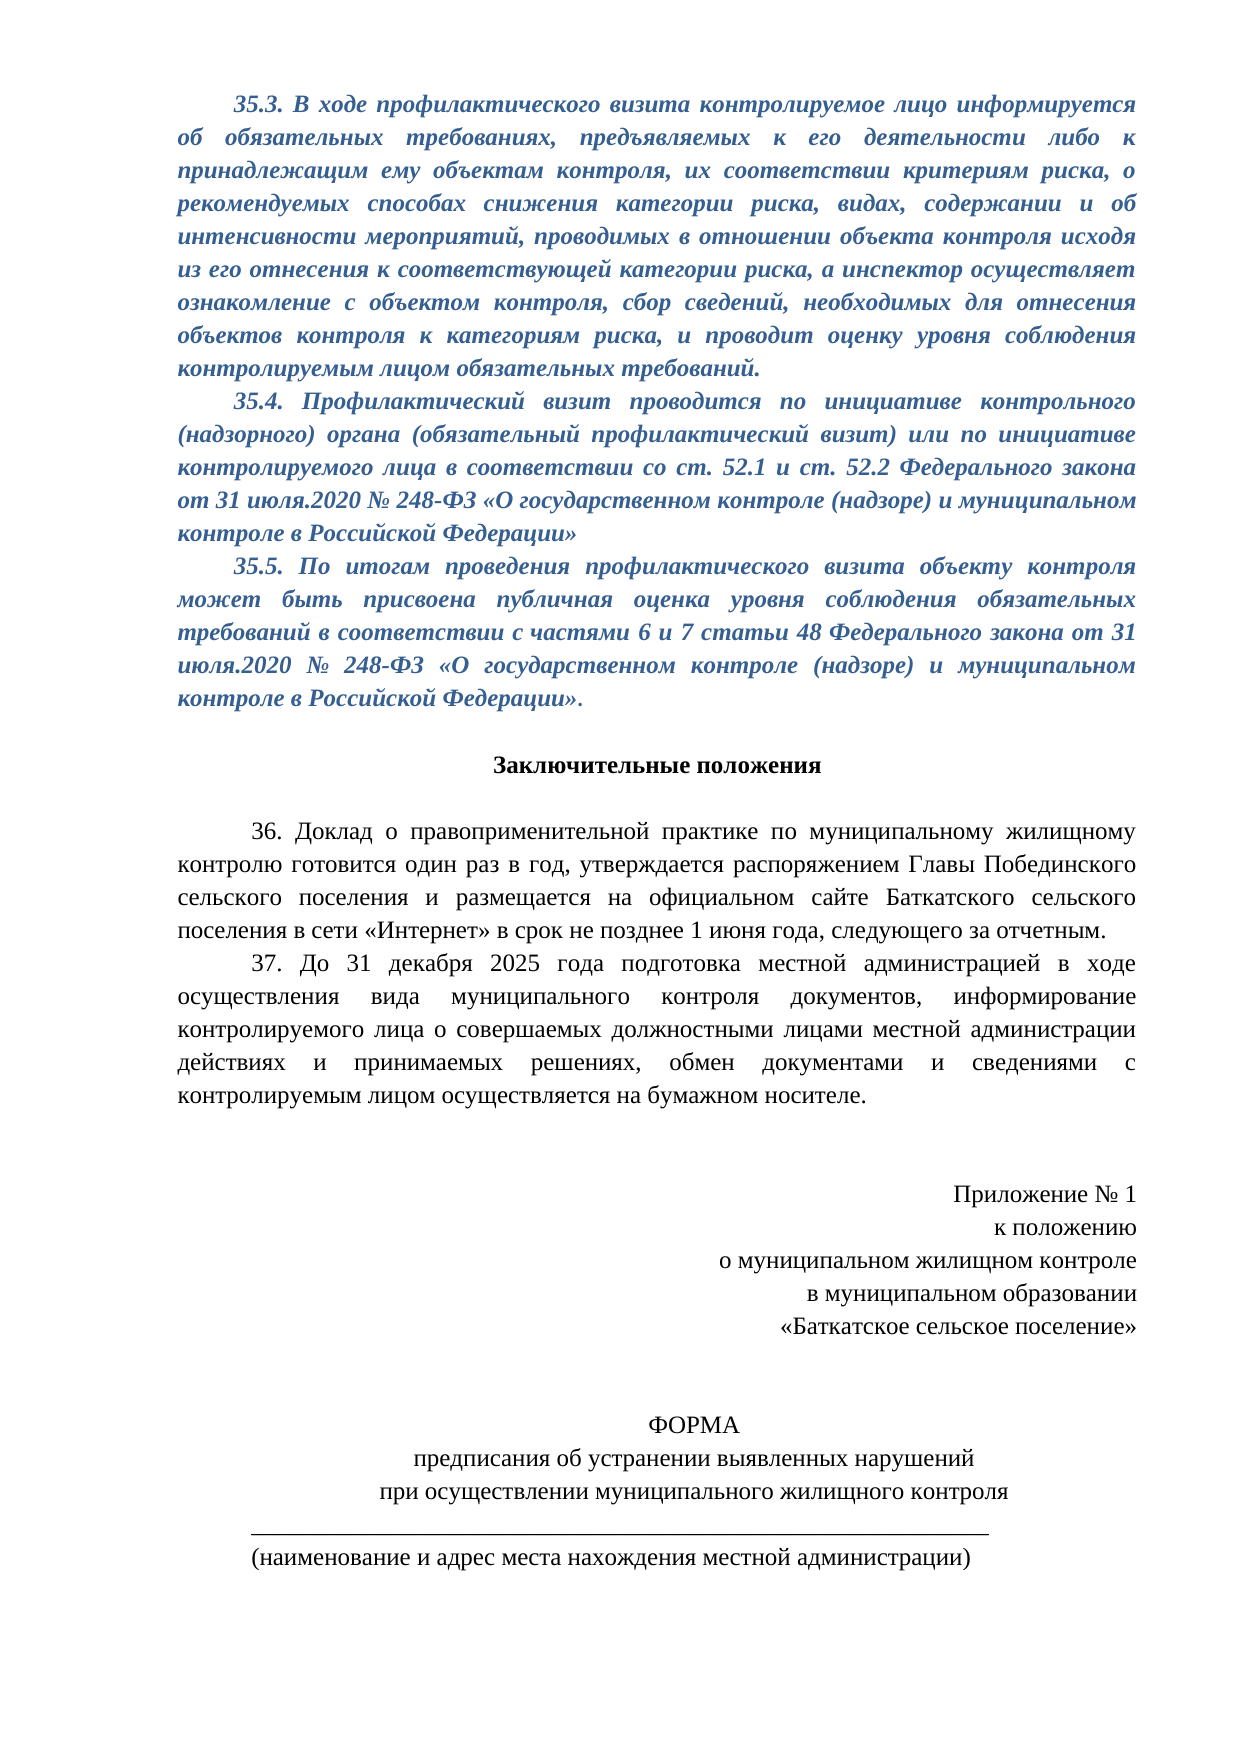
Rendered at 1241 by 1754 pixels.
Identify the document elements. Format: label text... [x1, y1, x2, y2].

text 35.4. Профилактический визит проводится по инициативе контрольного (надзорного) органа (обязательный профилактический визит) или по инициативе контролируемого лица в соответствии со ст. 52.1 и ст. 52.2 Федерального закона от 31 июля.2020 № 248-ФЗ «О государственном контроле (надзоре) и муниципальном контроле в Российской Федерации» [177, 386, 1137, 547]
text (наименование и адрес места нахождения местной администрации) [177, 1542, 1137, 1571]
text «Баткатское сельское поселение» [177, 1311, 1137, 1340]
text о муниципальном жилищном контроле [177, 1245, 1137, 1274]
text 36. Доклад о правоприменительной практике по муниципальному жилищному контролю готовится один раз в год, утверждается распоряжением Главы Побединского сельского поселения и размещается на официальном сайте Баткатского сельского поселения в сети «Интернет» в срок не позднее 1 июня года, следующего за отчетным. [177, 816, 1137, 943]
text Заключительные положения [177, 750, 1137, 778]
text к положению [177, 1212, 1137, 1241]
text Приложение № 1 [177, 1179, 1137, 1208]
text в муниципальном образовании [177, 1278, 1137, 1307]
text ___________________________________________________________ [177, 1509, 1137, 1538]
text предписания об устранении выявленных нарушений [177, 1443, 1137, 1472]
text 37. До 31 декабря 2025 года подготовка местной администрацией в ходе осуществления вида муниципального контроля документов, информирование контролируемого лица о совершаемых должностными лицами местной администрации действиях и принимаемых решениях, обмен документами и сведениями с контролируемым лицом осуществляется на бумажном носителе. [177, 948, 1137, 1109]
text 35.3. В ходе профилактического визита контролируемое лицо информируется об обязательных требованиях, предъявляемых к его деятельности либо к принадлежащим ему объектам контроля, их соответствии критериям риска, о рекомендуемых способах снижения категории риска, видах, содержании и об интенсивности мероприятий, проводимых в отношении объекта контроля исходя из его отнесения к соответствующей категории риска, а инспектор осуществляет ознакомление с объектом контроля, сбор сведений, необходимых для отнесения объектов контроля к категориям риска, и проводит оценку уровня соблюдения контролируемым лицом обязательных требований. [177, 89, 1137, 382]
text при осуществлении муниципального жилищного контроля [177, 1476, 1137, 1505]
text 35.5. По итогам проведения профилактического визита объекту контроля может быть присвоена публичная оценка уровня соблюдения обязательных требований в соответствии с частями 6 и 7 статьи 48 Федерального закона от 31 июля.2020 № 248-ФЗ «О государственном контроле (надзоре) и муниципальном контроле в Российской Федерации». [177, 551, 1137, 712]
text ФОРМА [177, 1410, 1137, 1439]
